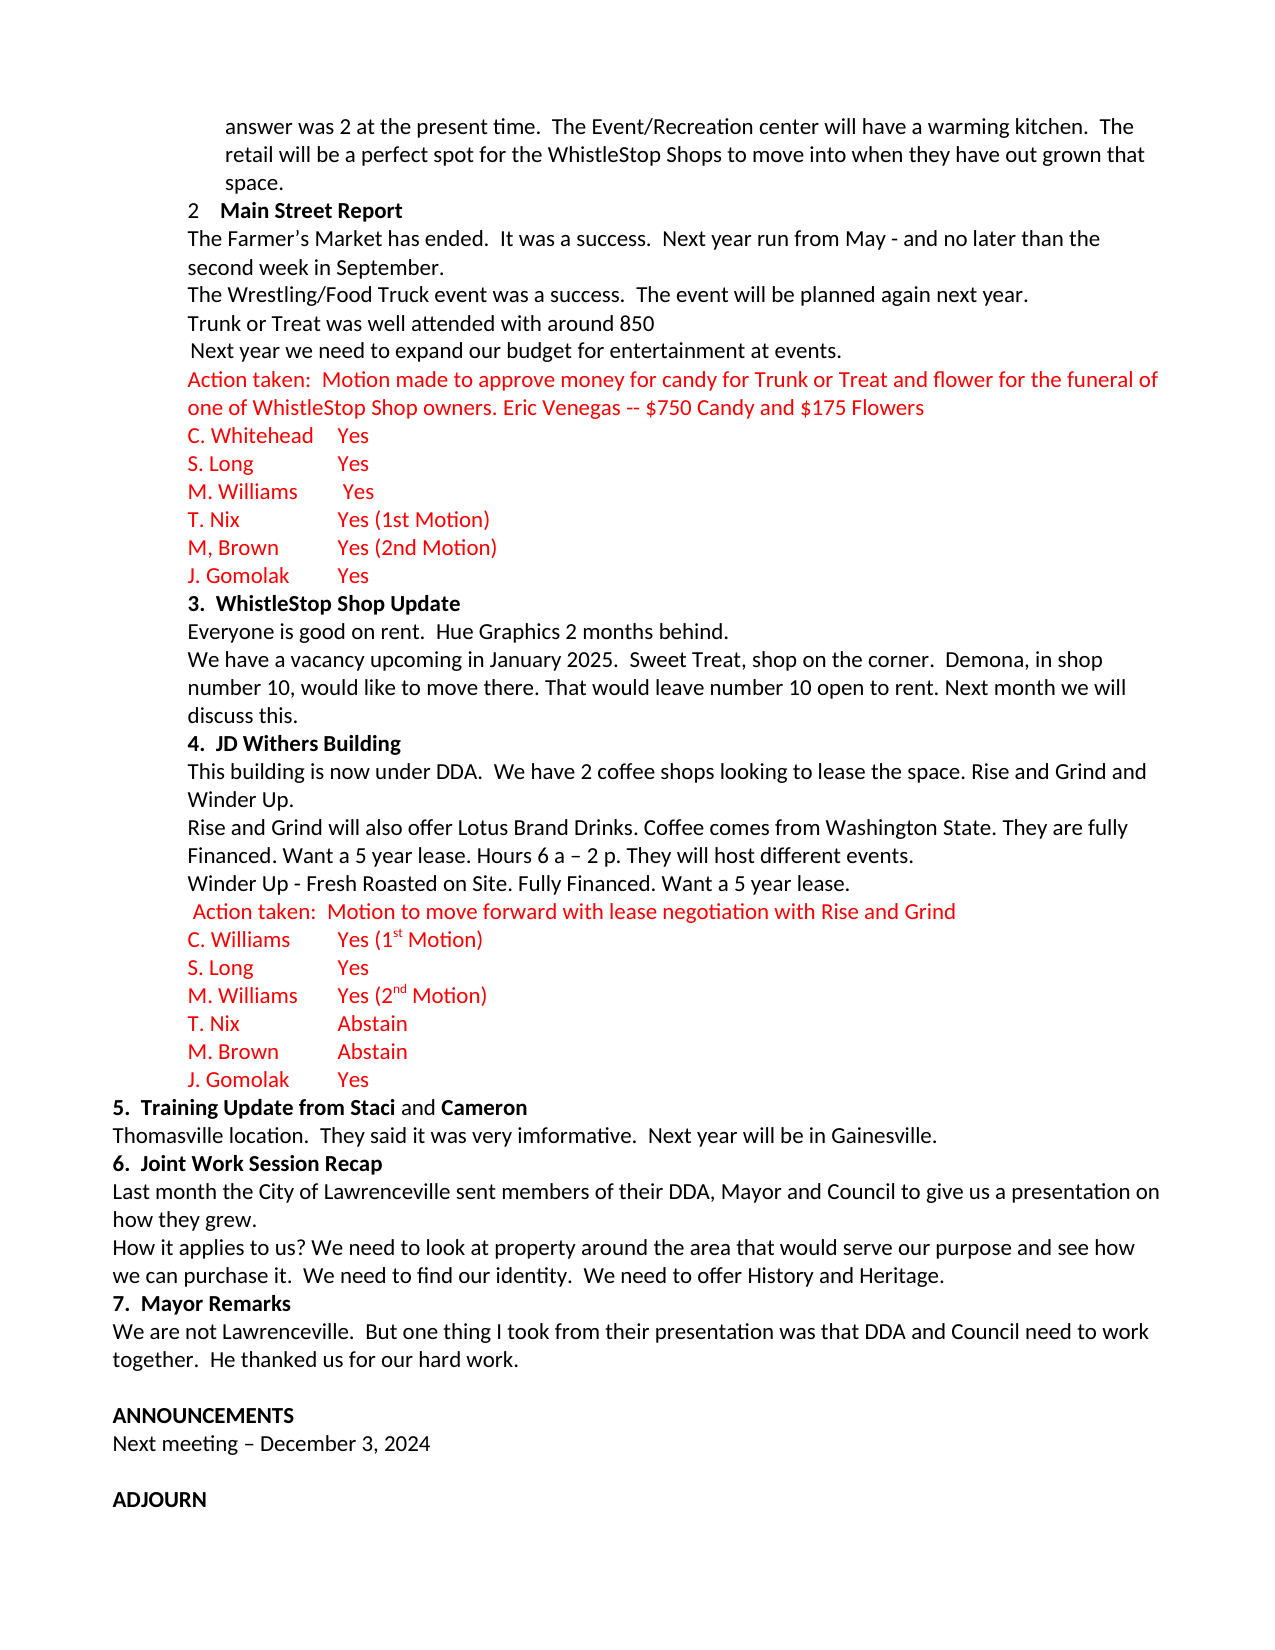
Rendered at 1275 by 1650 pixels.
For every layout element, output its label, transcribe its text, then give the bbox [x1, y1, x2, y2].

text S. Long Yes [112, 449, 1162, 477]
text M, Brown Yes (2nd Motion) [112, 533, 1162, 561]
text We are not Lawrenceville. But one thing I took from their presentation was that DDA and Council need to work together. He thanked us for our hard work. [112, 1317, 1162, 1373]
text C. Williams Yes (1st Motion) [112, 925, 1162, 953]
text The Wrestling/Food Truck event was a success. The event will be planned again next year. [112, 281, 1162, 309]
text Rise and Grind will also offer Lotus Brand Drinks. Coffee comes from Washington State. They are fully Financed. Want a 5 year lease. Hours 6 a – 2 p. They will host different events. [187, 813, 1162, 869]
text How it applies to us? We need to look at property around the area that would serve our purpose and see how we can purchase it. We need to find our identity. We need to offer History and Heritage. [112, 1233, 1162, 1289]
text The Farmer’s Market has ended. It was a success. Next year run from May - and no later than the second week in September. [187, 224, 1162, 281]
text M. Williams Yes (2nd Motion) [112, 981, 1162, 1009]
text J. Gomolak Yes [112, 561, 1162, 589]
text ANNOUNCEMENTS [112, 1401, 1162, 1429]
text 2 Main Street Report [112, 197, 1162, 224]
text Last month the City of Lawrenceville sent members of their DDA, Mayor and Council to give us a presentation on how they grew. [112, 1177, 1162, 1233]
text Action taken: Motion to move forward with lease negotiation with Rise and Grind [112, 897, 1162, 925]
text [225, 112, 1162, 197]
text Winder Up - Fresh Roasted on Site. Fully Financed. Want a 5 year lease. [112, 869, 1162, 897]
text 7. Mayor Remarks [112, 1289, 1162, 1317]
text J. Gomolak Yes [112, 1065, 1162, 1093]
text ADJOURN [112, 1486, 1162, 1513]
text T. Nix Abstain [112, 1009, 1162, 1037]
text This building is now under DDA. We have 2 coffee shops looking to lease the space. Rise and Grind and Winder Up. [187, 757, 1162, 813]
text Next meeting – December 3, 2024 [112, 1429, 1162, 1457]
text 3. WhistleStop Shop Update [112, 589, 1162, 617]
text 5. Training Update from Staci and Cameron [112, 1093, 1162, 1121]
text Thomasville location. They said it was very imformative. Next year will be in Gainesville. [112, 1121, 1162, 1149]
text We have a vacancy upcoming in January 2025. Sweet Treat, shop on the corner. Demona, in shop number 10, would like to move there. That would leave number 10 open to rent. Next month we will discuss this. [187, 645, 1162, 729]
text 4. JD Withers Building [112, 729, 1162, 757]
text 6. Joint Work Session Recap [112, 1149, 1162, 1177]
text C. Whitehead Yes [112, 421, 1162, 449]
text Next year we need to expand our budget for entertainment at events. [112, 337, 1162, 365]
text Trunk or Treat was well attended with around 850 [112, 309, 1162, 337]
text M. Brown Abstain [112, 1037, 1162, 1065]
text T. Nix Yes (1st Motion) [112, 505, 1162, 533]
text Everyone is good on rent. Hue Graphics 2 months behind. [112, 617, 1162, 645]
text Action taken: Motion made to approve money for candy for Trunk or Treat and flower for the funeral of one of WhistleStop Shop owners. Eric Venegas -- $750 Candy and $175 Flowers [187, 365, 1162, 421]
text M. Williams Yes [112, 477, 1162, 505]
text S. Long Yes [112, 953, 1162, 981]
